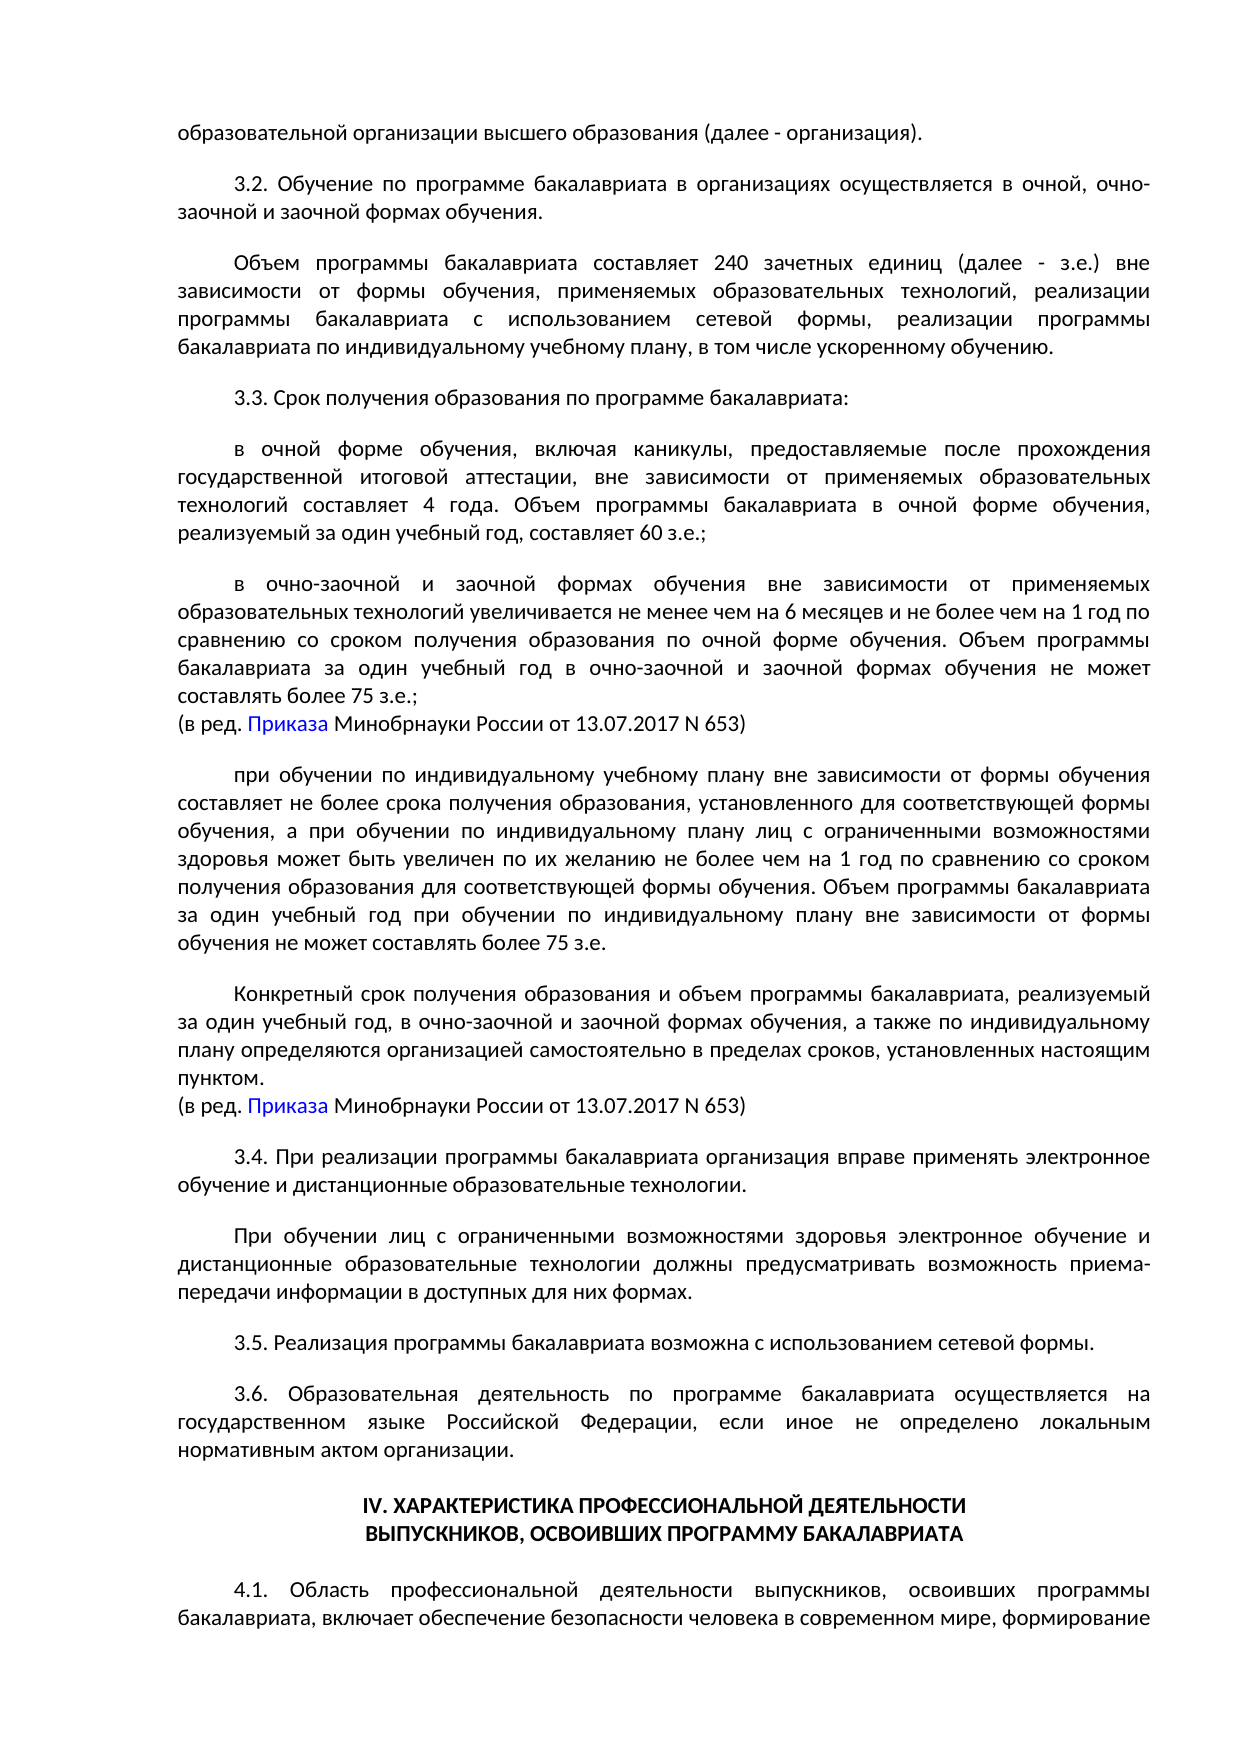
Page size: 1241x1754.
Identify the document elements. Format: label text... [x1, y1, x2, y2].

text в очно-заочной и заочной формах обучения вне зависимости от применяемых образовательных технологий увеличивается не менее чем на 6 месяцев и не более чем на 1 год по сравнению со сроком получения образования по очной форме обучения. Объем программы бакалавриата за один учебный год в очно-заочной и заочной формах обучения не может составлять более 75 з.е.; [177, 569, 1152, 709]
text при обучении по индивидуальному учебному плану вне зависимости от формы обучения составляет не более срока получения образования, установленного для соответствующей формы обучения, а при обучении по индивидуальному плану лиц с ограниченными возможностями здоровья может быть увеличен по их желанию не более чем на 1 год по сравнению со сроком получения образования для соответствующей формы обучения. Объем программы бакалавриата за один учебный год при обучении по индивидуальному плану вне зависимости от формы обучения не может составлять более 75 з.е. [177, 760, 1152, 956]
text Объем программы бакалавриата составляет 240 зачетных единиц (далее - з.е.) вне зависимости от формы обучения, применяемых образовательных технологий, реализации программы бакалавриата с использованием сетевой формы, реализации программы бакалавриата по индивидуальному учебному плану, в том числе ускоренному обучению. [177, 248, 1152, 360]
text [177, 1575, 1152, 1631]
text в очной форме обучения, включая каникулы, предоставляемые после прохождения государственной итоговой аттестации, вне зависимости от применяемых образовательных технологий составляет 4 года. Объем программы бакалавриата в очной форме обучения, реализуемый за один учебный год, составляет 60 з.е.; [177, 434, 1152, 546]
text (в ред. Приказа Минобрнауки России от 13.07.2017 N 653) [177, 709, 1152, 737]
title IV. ХАРАКТЕРИСТИКА ПРОФЕССИОНАЛЬНОЙ ДЕЯТЕЛЬНОСТИ [177, 1491, 1152, 1519]
text 3.4. При реализации программы бакалавриата организация вправе применять электронное обучение и дистанционные образовательные технологии. [177, 1142, 1152, 1198]
text 3.3. Срок получения образования по программе бакалавриата: [177, 383, 1152, 411]
text 3.2. Обучение по программе бакалавриата в организациях осуществляется в очной, очно-заочной и заочной формах обучения. [177, 169, 1152, 225]
text 3.5. Реализация программы бакалавриата возможна с использованием сетевой формы. [177, 1328, 1152, 1356]
text При обучении лиц с ограниченными возможностями здоровья электронное обучение и дистанционные образовательные технологии должны предусматривать возможность приема-передачи информации в доступных для них формах. [177, 1221, 1152, 1305]
text (в ред. Приказа Минобрнауки России от 13.07.2017 N 653) [177, 1091, 1152, 1119]
text Конкретный срок получения образования и объем программы бакалавриата, реализуемый за один учебный год, в очно-заочной и заочной формах обучения, а также по индивидуальному плану определяются организацией самостоятельно в пределах сроков, установленных настоящим пунктом. [177, 979, 1152, 1091]
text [177, 118, 1152, 146]
text 3.6. Образовательная деятельность по программе бакалавриата осуществляется на государственном языке Российской Федерации, если иное не определено локальным нормативным актом организации. [177, 1379, 1152, 1463]
title ВЫПУСКНИКОВ, ОСВОИВШИХ ПРОГРАММУ БАКАЛАВРИАТА [177, 1519, 1152, 1547]
